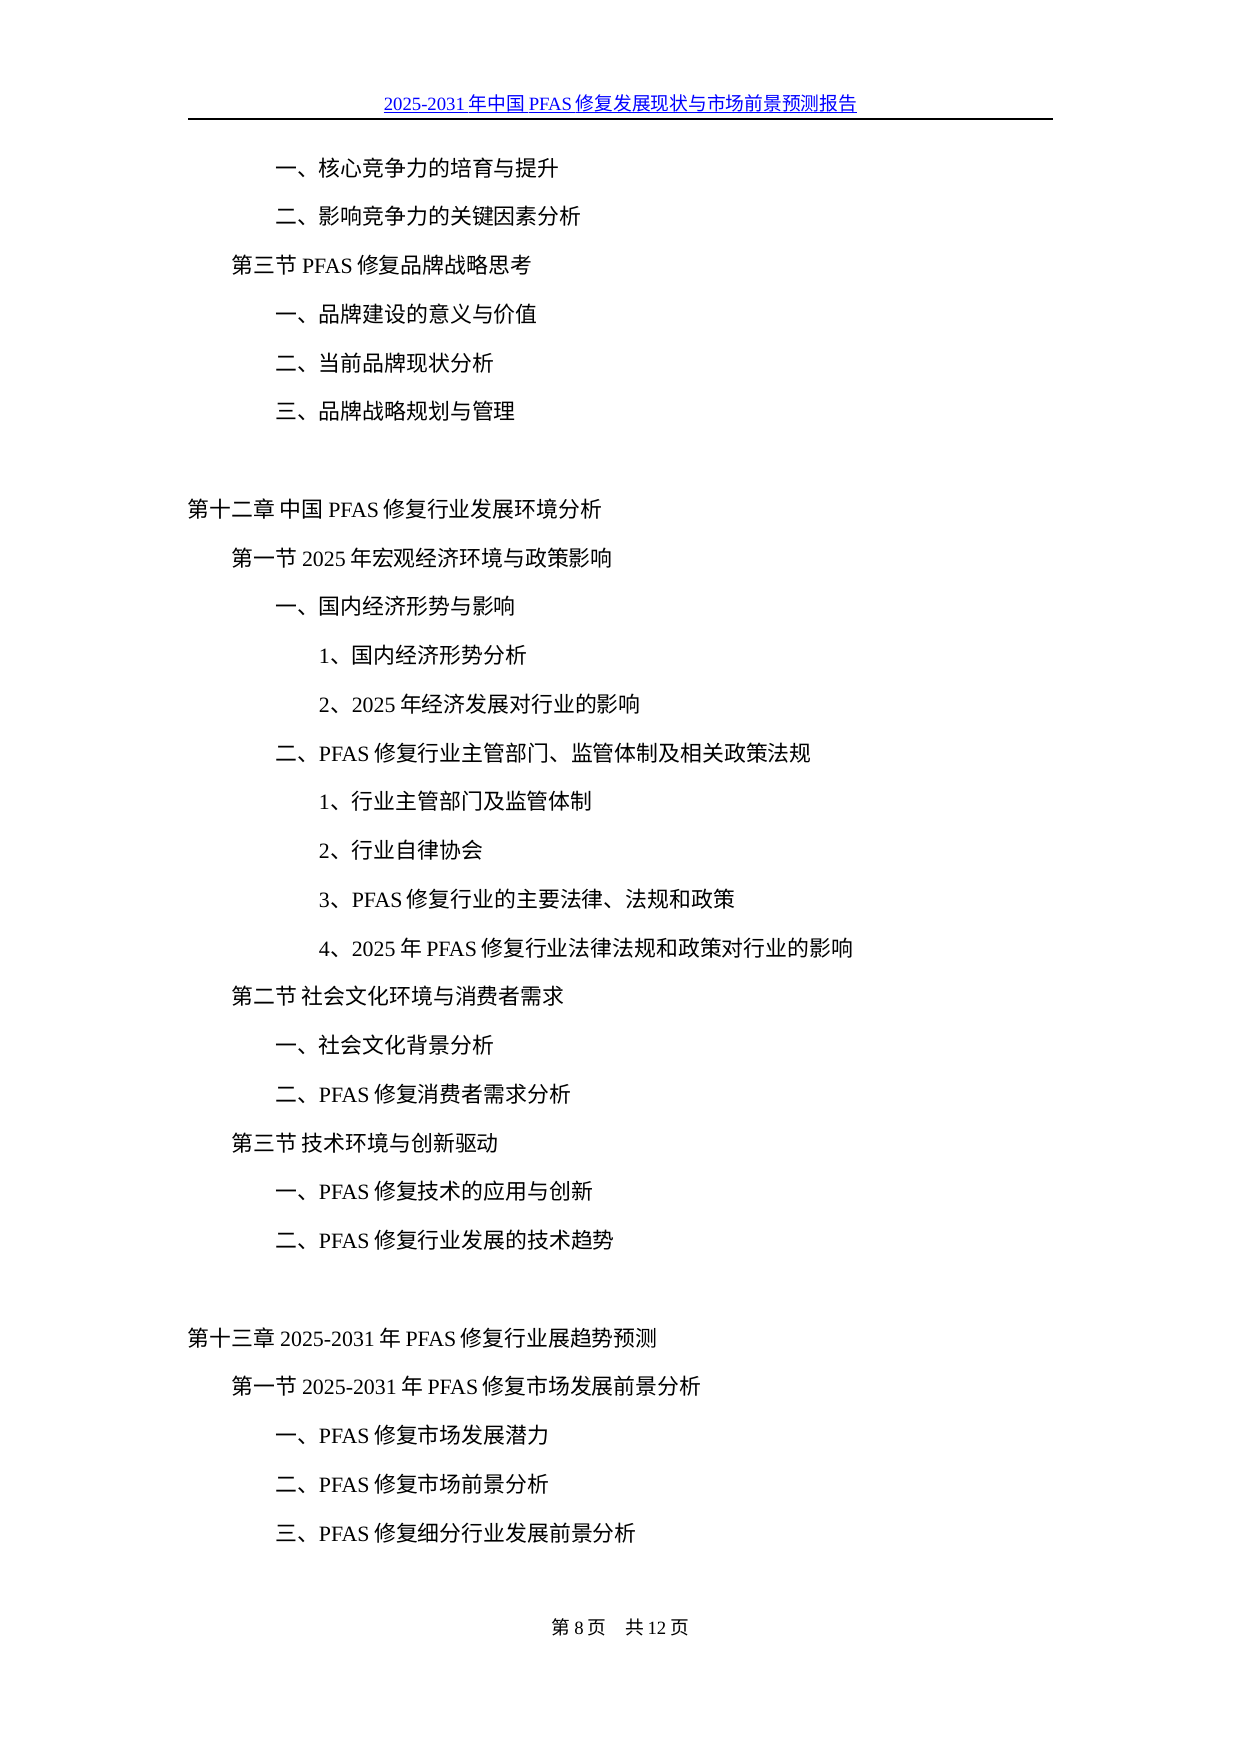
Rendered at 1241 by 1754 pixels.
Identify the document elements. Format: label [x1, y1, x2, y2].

text [187, 150, 1053, 1548]
